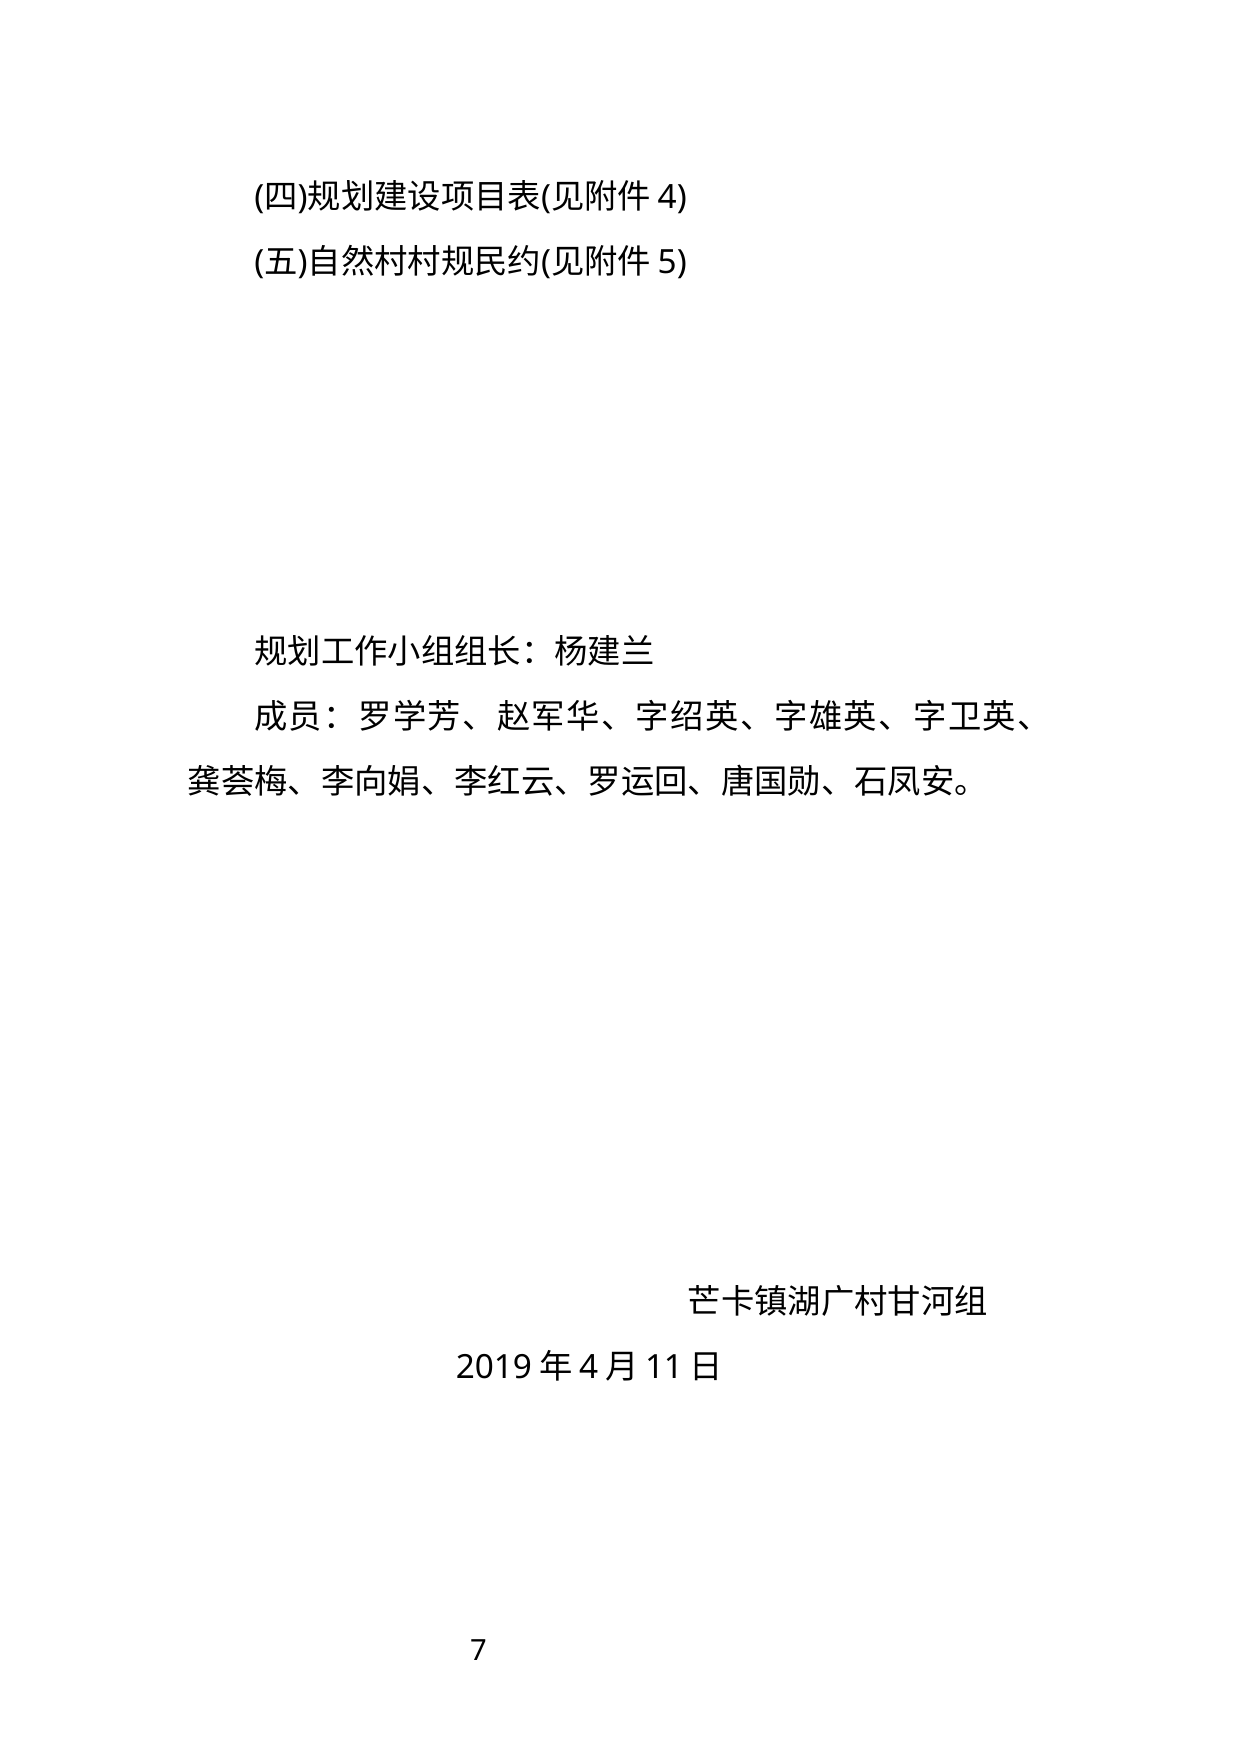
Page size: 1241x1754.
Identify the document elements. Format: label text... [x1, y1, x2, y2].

text 2019年4月11日 [187, 1332, 1053, 1397]
text 成员：罗学芳、赵军华、字绍英、字雄英、字卫英、龚荟梅、李向娟、李红云、罗运回、唐国勋、石凤安。 [187, 682, 1053, 812]
text (四)规划建设项目表(见附件4) [187, 162, 1053, 227]
text 芒卡镇湖广村甘河组 [187, 1267, 1053, 1332]
text 规划工作小组组长：杨建兰 [187, 617, 1053, 682]
text (五)自然村村规民约(见附件5) [187, 227, 1053, 292]
